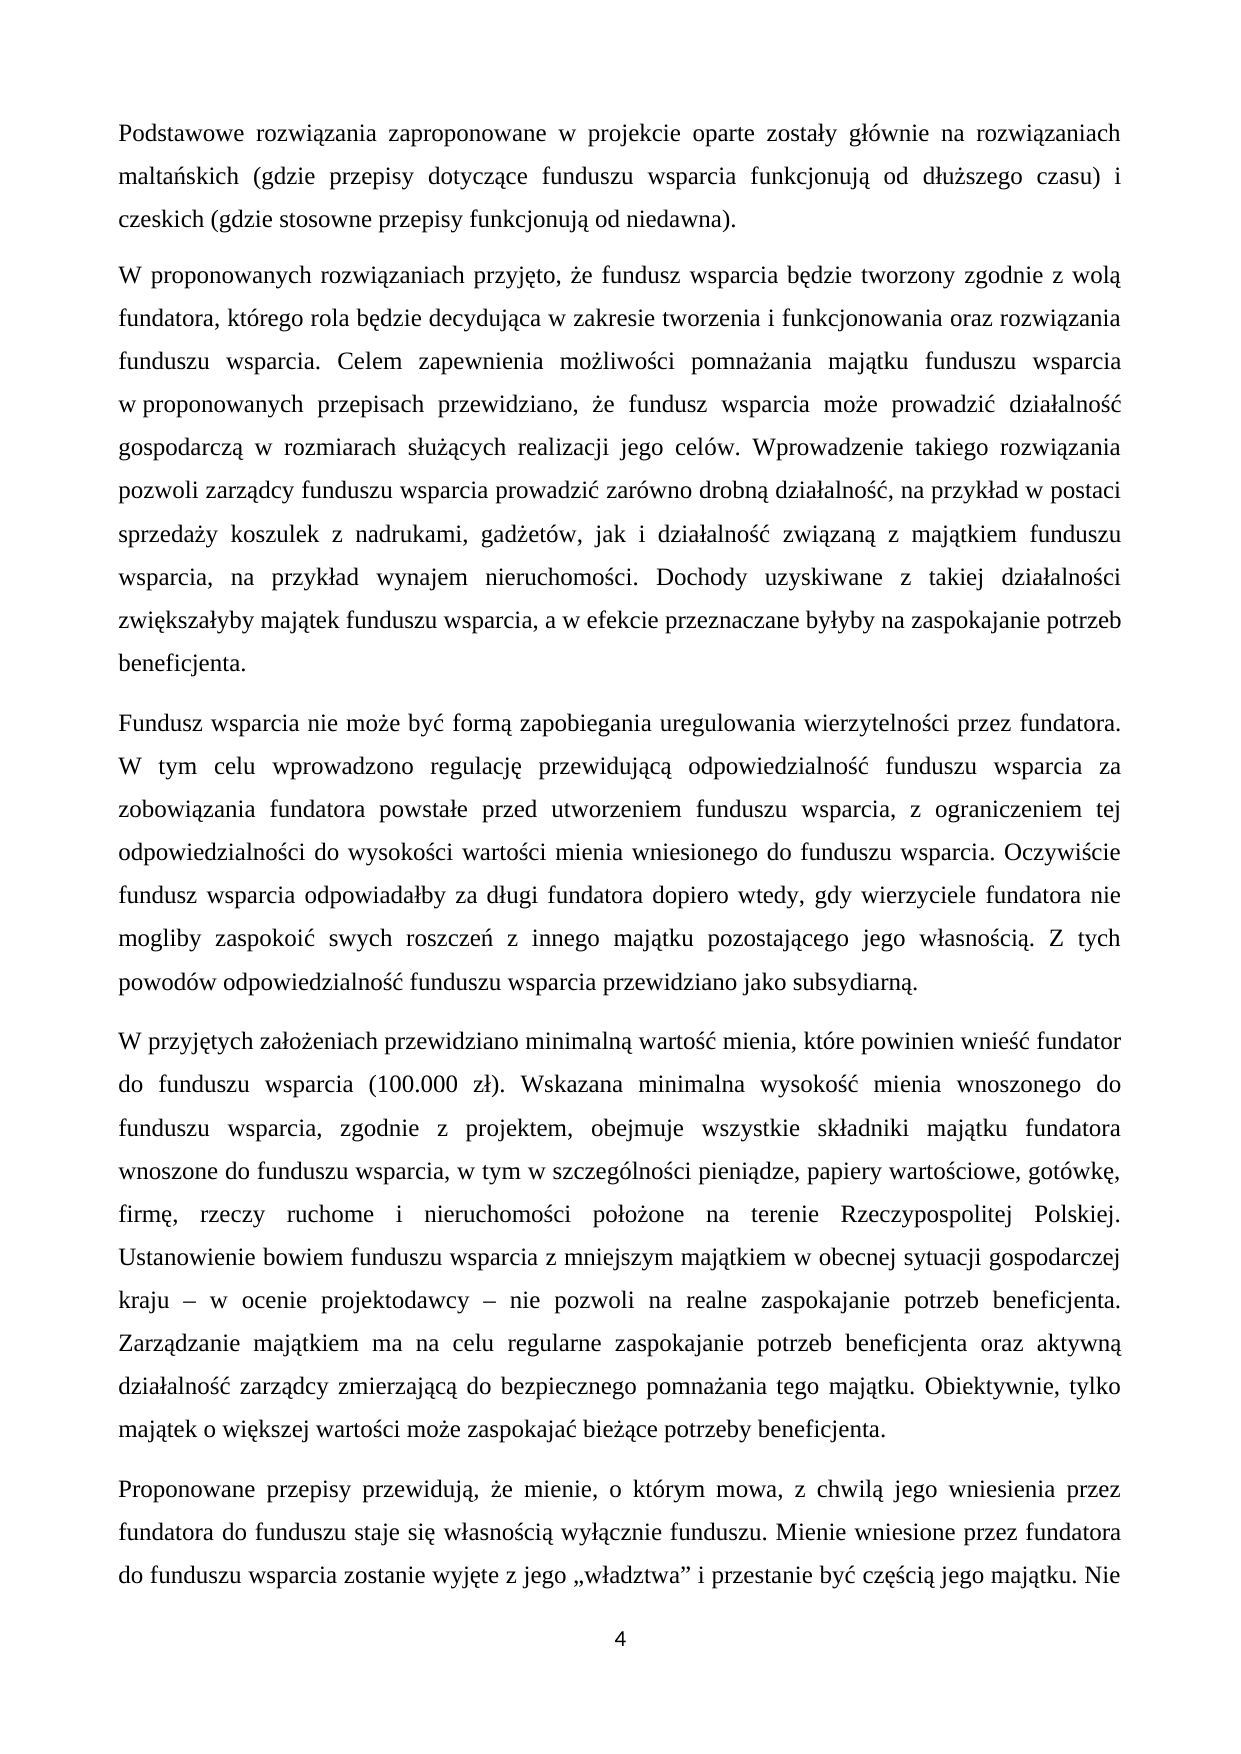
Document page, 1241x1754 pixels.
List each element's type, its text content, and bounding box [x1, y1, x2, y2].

text Podstawowe rozwiązania zaproponowane w projekcie oparte zostały głównie na rozwiązaniach maltańskich (gdzie przepisy dotyczące funduszu wsparcia funkcjonują od dłuższego czasu) i czeskich (gdzie stosowne przepisy funkcjonują od niedawna). [118, 118, 1122, 233]
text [118, 1474, 1122, 1589]
text W przyjętych założeniach przewidziano minimalną wartość mienia, które powinien wnieść fundator do funduszu wsparcia (100.000 zł). Wskazana minimalna wysokość mienia wnoszonego do funduszu wsparcia, zgodnie z projektem, obejmuje wszystkie składniki majątku fundatora wnoszone do funduszu wsparcia, w tym w szczególności pieniądze, papiery wartościowe, gotówkę, firmę, rzeczy ruchome i nieruchomości położone na terenie Rzeczypospolitej Polskiej. Ustanowienie bowiem funduszu wsparcia z mniejszym majątkiem w obecnej sytuacji gospodarczej kraju – w ocenie projektodawcy – nie pozwoli na realne zaspokajanie potrzeb beneficjenta. Zarządzanie majątkiem ma na celu regularne zaspokajanie potrzeb beneficjenta oraz aktywną działalność zarządcy zmierzającą do bezpiecznego pomnażania tego majątku. Obiektywnie, tylko majątek o większej wartości może zaspokajać bieżące potrzeby beneficjenta. [118, 1026, 1122, 1443]
text W proponowanych rozwiązaniach przyjęto, że fundusz wsparcia będzie tworzony zgodnie z wolą fundatora, którego rola będzie decydująca w zakresie tworzenia i funkcjonowania oraz rozwiązania funduszu wsparcia. Celem zapewnienia możliwości pomnażania majątku funduszu wsparcia w proponowanych przepisach przewidziano, że fundusz wsparcia może prowadzić działalność gospodarczą w rozmiarach służących realizacji jego celów. Wprowadzenie takiego rozwiązania pozwoli zarządcy funduszu wsparcia prowadzić zarówno drobną działalność, na przykład w postaci sprzedaży koszulek z nadrukami, gadżetów, jak i działalność związaną z majątkiem funduszu wsparcia, na przykład wynajem nieruchomości. Dochody uzyskiwane z takiej działalności zwiększałyby majątek funduszu wsparcia, a w efekcie przeznaczane byłyby na zaspokajanie potrzeb beneficjenta. [118, 260, 1122, 677]
text Fundusz wsparcia nie może być formą zapobiegania uregulowania wierzytelności przez fundatora. W tym celu wprowadzono regulację przewidującą odpowiedzialność funduszu wsparcia za zobowiązania fundatora powstałe przed utworzeniem funduszu wsparcia, z ograniczeniem tej odpowiedzialności do wysokości wartości mienia wniesionego do funduszu wsparcia. Oczywiście fundusz wsparcia odpowiadałby za długi fundatora dopiero wtedy, gdy wierzyciele fundatora nie mogliby zaspokoić swych roszczeń z innego majątku pozostającego jego własnością. Z tych powodów odpowiedzialność funduszu wsparcia przewidziano jako subsydiarną. [118, 708, 1122, 995]
